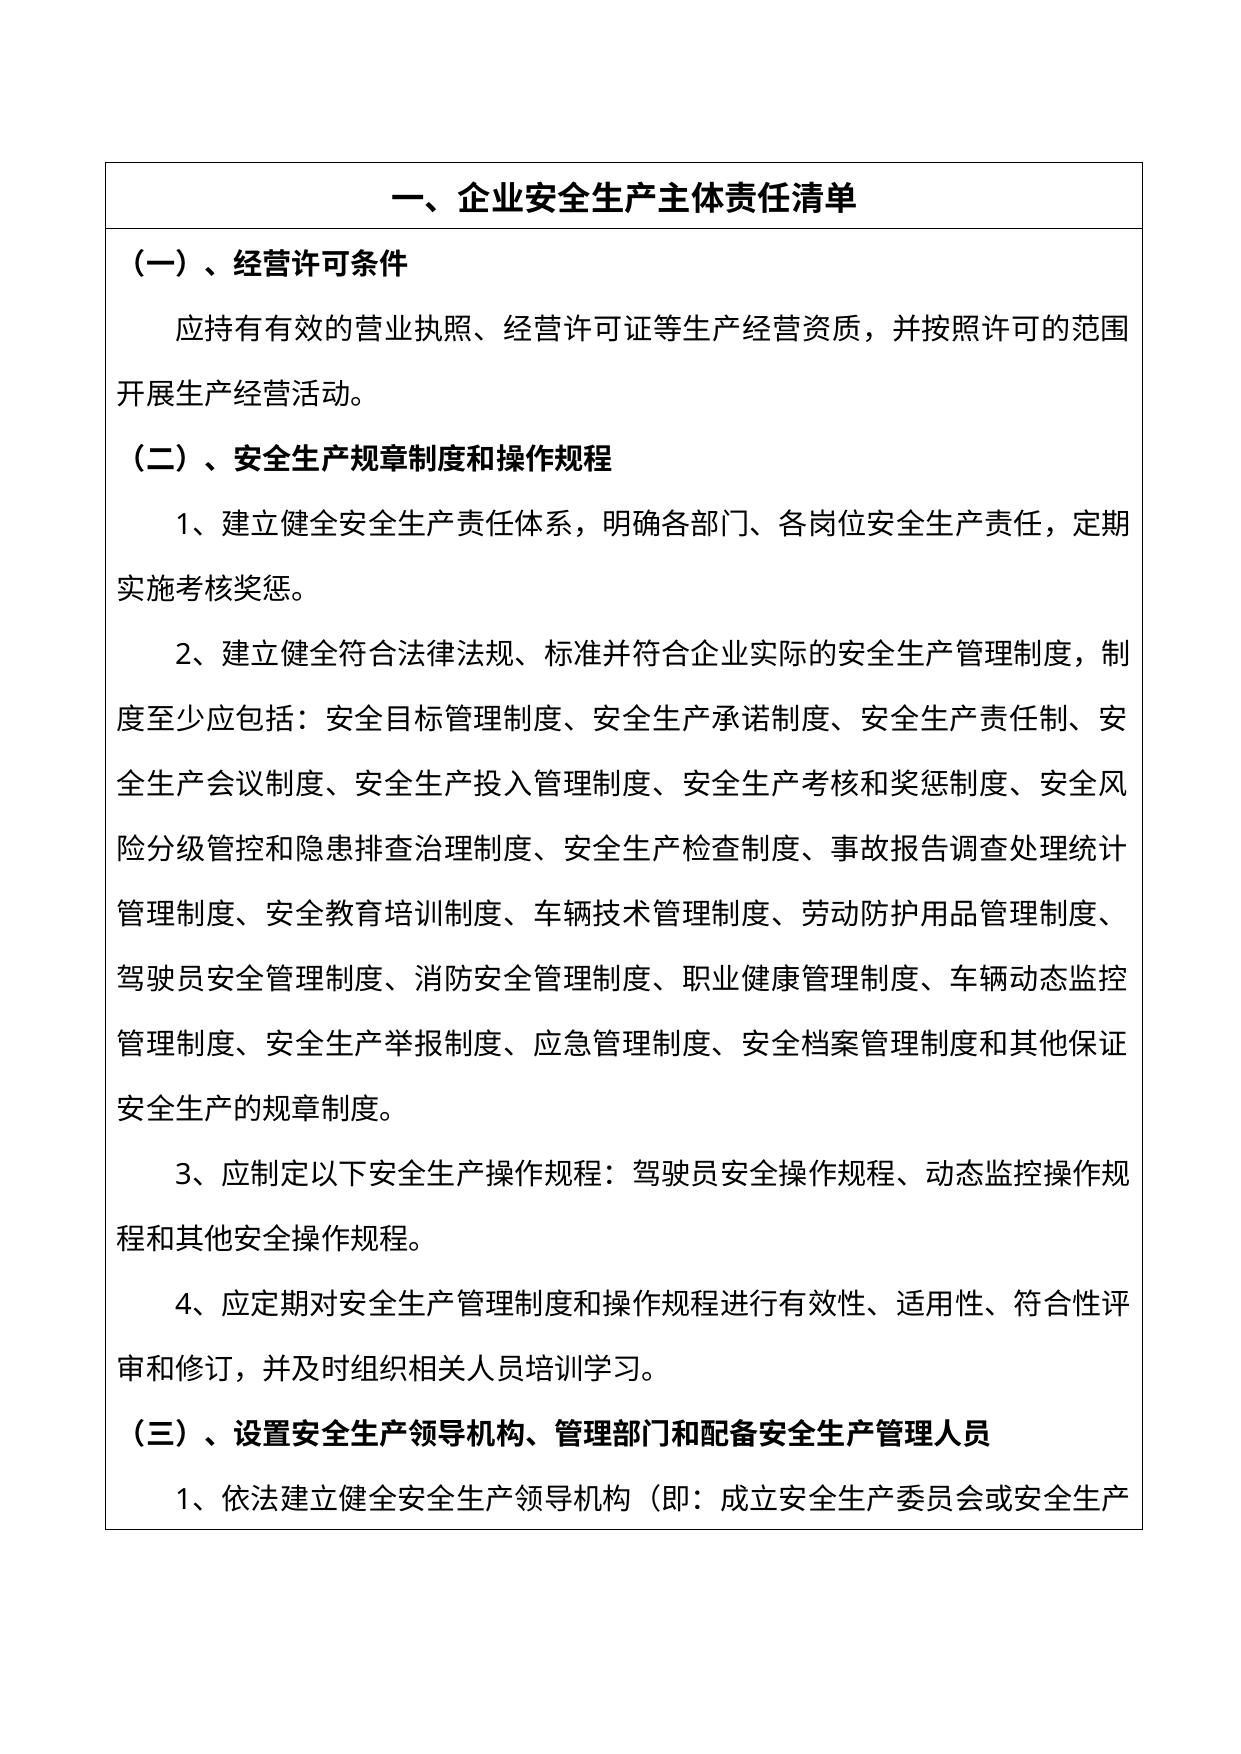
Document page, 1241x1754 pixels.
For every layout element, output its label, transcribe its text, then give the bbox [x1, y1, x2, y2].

table_header 一、企业安全生产主体责任清单 [106, 163, 1142, 228]
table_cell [106, 229, 1142, 1529]
